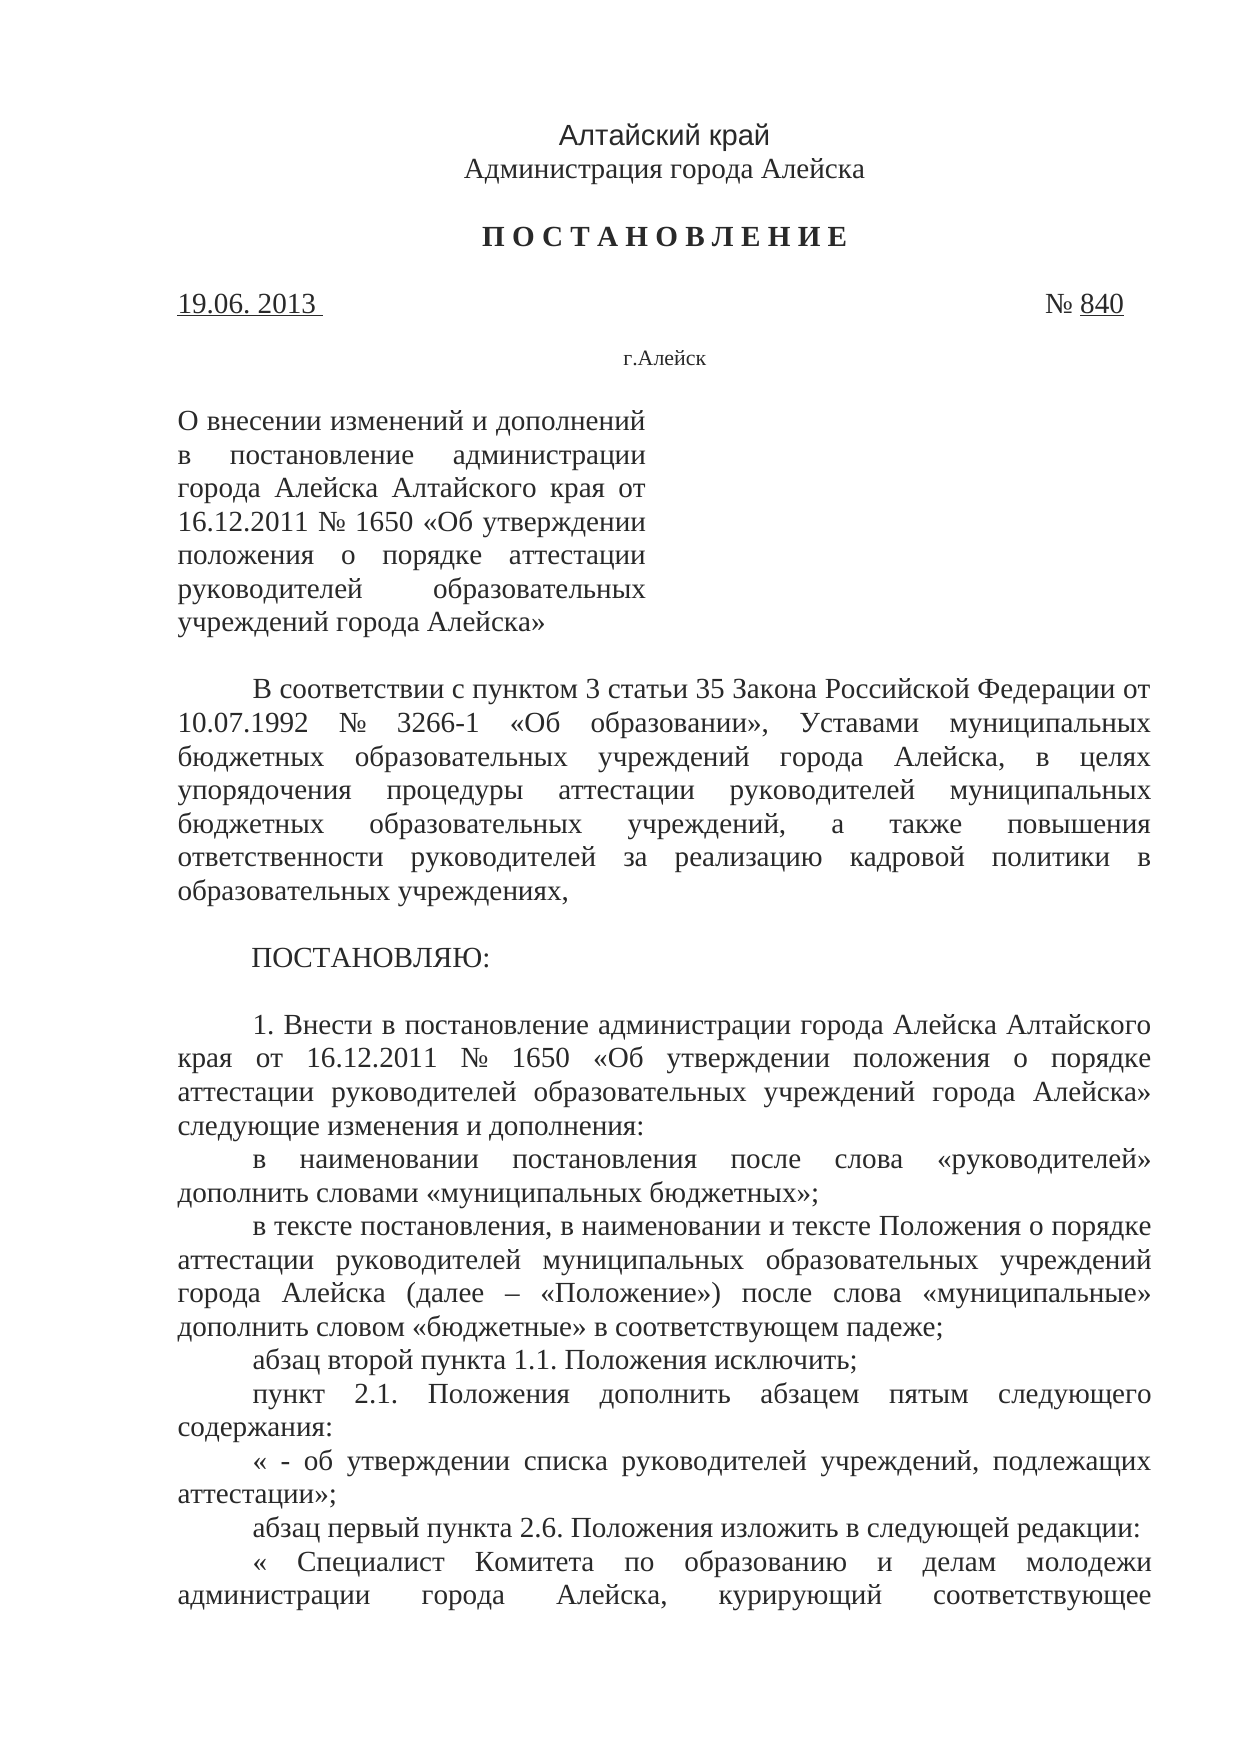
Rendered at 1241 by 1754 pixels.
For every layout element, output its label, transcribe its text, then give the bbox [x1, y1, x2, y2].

text 19.06. 2013 № 840 [177, 286, 1152, 319]
text г.Алейск [177, 344, 1152, 370]
text абзац второй пункта 1.1. Положения исключить; [177, 1342, 1152, 1376]
text Алтайский край [177, 118, 1152, 152]
text 1. Внести в постановление администрации города Алейска Алтайского края от 16.12.2011 № 1650 «Об утверждении положения о порядке аттестации руководителей образовательных учреждений города Алейска» следующие изменения и дополнения: [177, 1007, 1152, 1141]
text « - об утверждении списка руководителей учреждений, подлежащих аттестации»; [177, 1443, 1152, 1510]
text в тексте постановления, в наименовании и тексте Положения о порядке аттестации руководителей муниципальных образовательных учреждений города Алейска (далее – «Положение») после слова «муниципальные» дополнить словом «бюджетные» в соответствующем падеже; [177, 1208, 1152, 1342]
text В соответствии с пунктом 3 статьи 35 Закона Российской Федерации от 10.07.1992 № 3266-1 «Об образовании», Уставами муниципальных бюджетных образовательных учреждений города Алейска, в целях упорядочения процедуры аттестации руководителей муниципальных бюджетных образовательных учреждений, а также повышения ответственности руководителей за реализацию кадровой политики в образовательных учреждениях, [177, 672, 1152, 906]
text в наименовании постановления после слова «руководителей» дополнить словами «муниципальных бюджетных»; [177, 1141, 1152, 1208]
text П О С Т А Н О В Л Е Н И Е [177, 219, 1152, 252]
text ПОСТАНОВЛЯЮ: [177, 940, 1152, 973]
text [177, 1544, 1152, 1611]
text О внесении изменений и дополнений в постановление администрации города Алейска Алтайского края от 16.12.2011 № 1650 «Об утверждении положения о порядке аттестации руководителей образовательных учреждений города Алейска» [177, 403, 646, 638]
text абзац первый пункта 2.6. Положения изложить в следующей редакции: [177, 1510, 1152, 1544]
text Администрация города Алейска [177, 152, 1152, 185]
text пункт 2.1. Положения дополнить абзацем пятым следующего содержания: [177, 1376, 1152, 1443]
